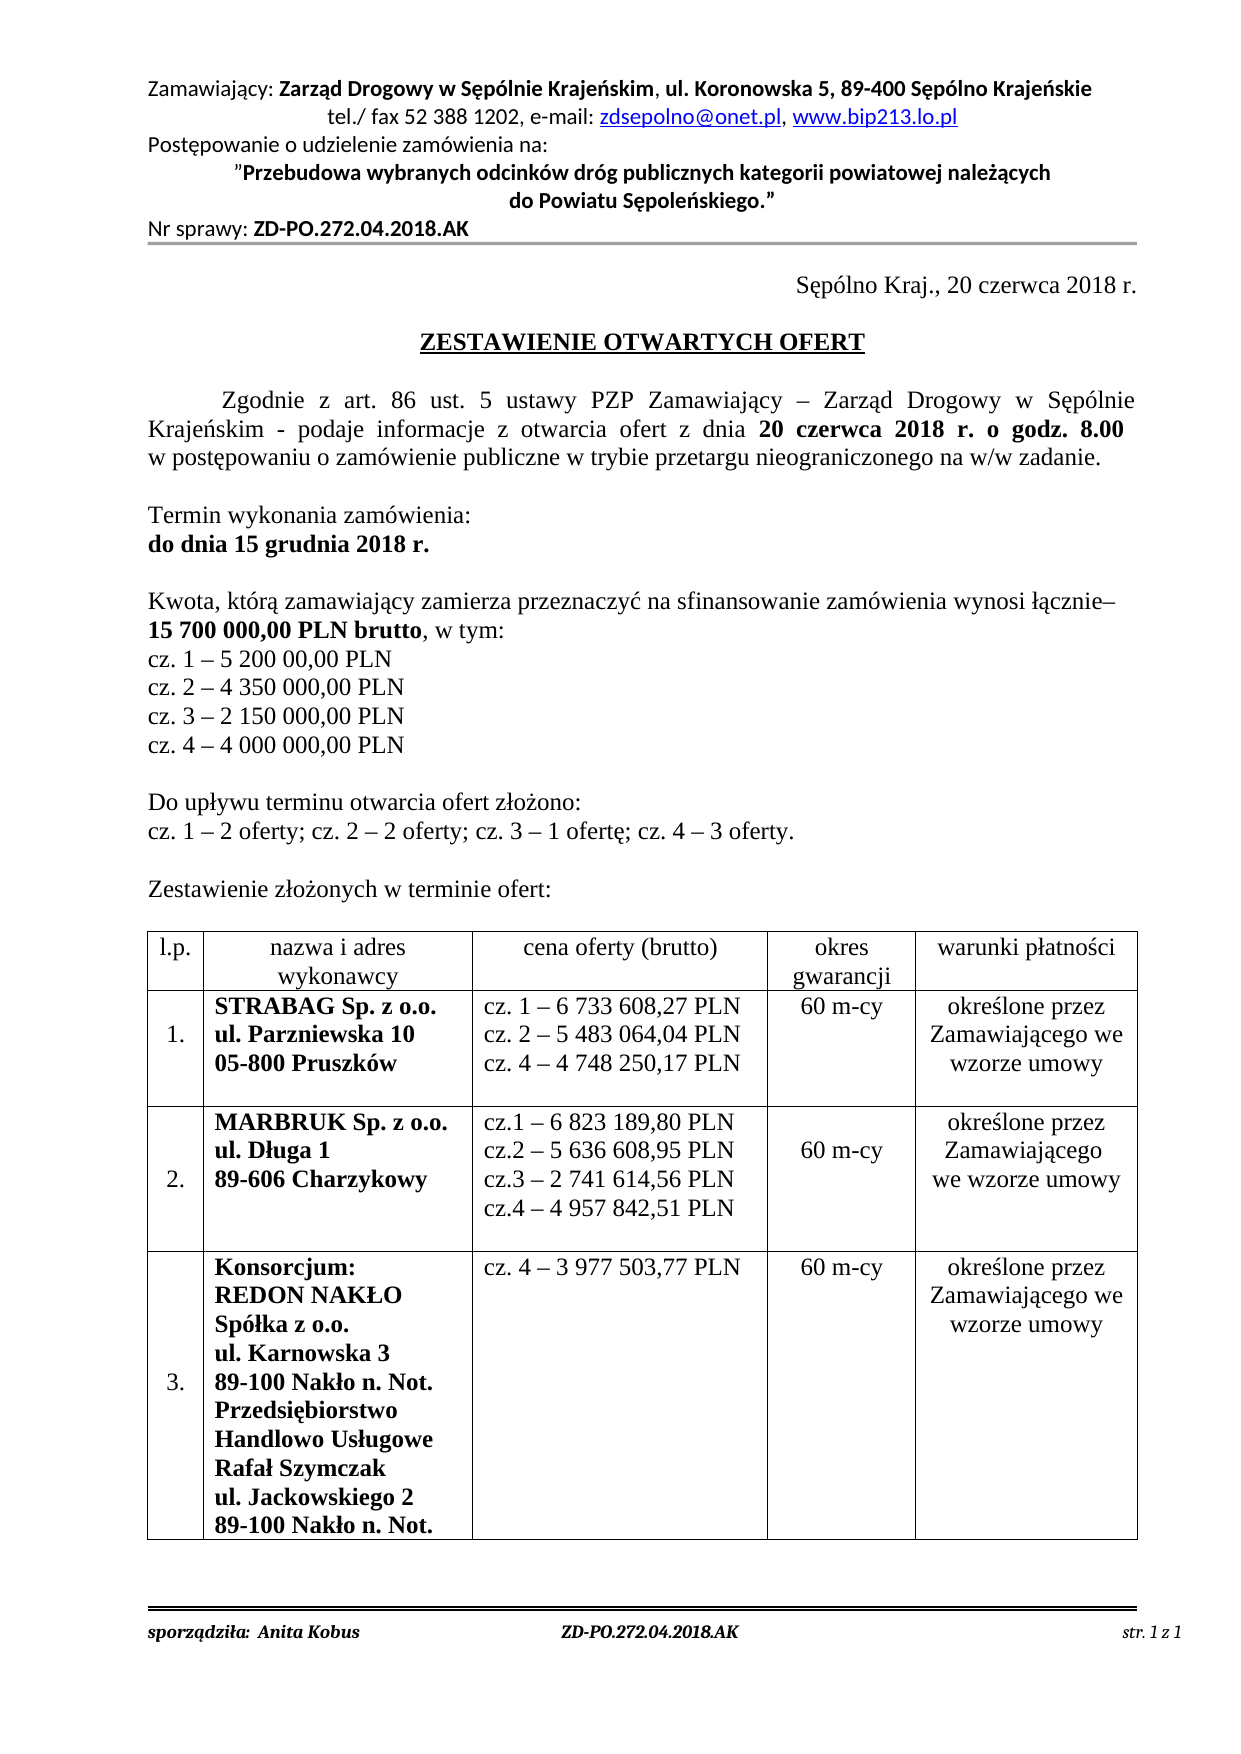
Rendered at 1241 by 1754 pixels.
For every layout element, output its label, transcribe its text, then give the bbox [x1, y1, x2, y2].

text cz. 4 – 4 000 000,00 PLN [148, 730, 1137, 759]
table_cell 2. [148, 1107, 203, 1251]
table_cell cz. 1 – 6 733 608,27 PLN cz. 2 – 5 483 064,04 PLN cz. 4 – 4 748 250,17 PLN [473, 991, 767, 1106]
table_cell określone przez Zamawiającego we wzorze umowy [916, 1252, 1137, 1539]
text Kwota, którą zamawiający zamierza przeznaczyć na sfinansowanie zamówienia wynosi łącznie– [148, 586, 1137, 615]
table_cell cz. 4 – 3 977 503,77 PLN [473, 1252, 767, 1539]
table_cell Konsorcjum: REDON NAKŁO Spółka z o.o. ul. Karnowska 3 89-100 Nakło n. Not. Przedsiębiorstwo Handlowo Usługowe Rafał Szymczak ul. Jackowskiego 2 89-100 Nakło n. Not. [204, 1252, 472, 1539]
table_cell 60 m-cy [768, 1107, 915, 1251]
table_cell STRABAG Sp. z o.o. ul. Parzniewska 10 05-800 Pruszków [204, 991, 472, 1106]
table_cell określone przez Zamawiającego we wzorze umowy [916, 991, 1137, 1106]
text cz. 1 – 2 oferty; cz. 2 – 2 oferty; cz. 3 – 1 ofertę; cz. 4 – 3 oferty. [148, 816, 1137, 845]
text cz. 2 – 4 350 000,00 PLN [148, 672, 1137, 701]
text do dnia 15 grudnia 2018 r. [148, 529, 1137, 557]
text Do upływu terminu otwarcia ofert złożono: [148, 787, 1137, 816]
table_cell określone przez Zamawiającego we wzorze umowy [916, 1107, 1137, 1251]
table_cell MARBRUK Sp. z o.o. ul. Długa 1 89-606 Charzykowy [204, 1107, 472, 1251]
text ZESTAWIENIE OTWARTYCH OFERT [148, 327, 1137, 356]
table_cell 60 m-cy [768, 1252, 915, 1539]
table_header cena oferty (brutto) [473, 932, 767, 990]
table_header okres gwarancji [768, 932, 915, 990]
text Zestawienie złożonych w terminie ofert: [148, 874, 1137, 902]
text Sępólno Kraj., 20 czerwca 2018 r. [148, 270, 1137, 299]
table_cell 3. [148, 1252, 203, 1539]
text Termin wykonania zamówienia: [148, 500, 1137, 529]
table_header warunki płatności [916, 932, 1137, 990]
text cz. 1 – 5 200 00,00 PLN [148, 644, 1137, 672]
text cz. 3 – 2 150 000,00 PLN [148, 701, 1137, 730]
table_header nazwa i adres wykonawcy [204, 932, 472, 990]
table_cell cz.1 – 6 823 189,80 PLN cz.2 – 5 636 608,95 PLN cz.3 – 2 741 614,56 PLN cz.4 – 4 957 842,51 PLN [473, 1107, 767, 1251]
text 15 700 000,00 PLN brutto, w tym: [148, 615, 1137, 644]
table_cell 60 m-cy [768, 991, 915, 1106]
table_header l.p. [148, 932, 203, 990]
text Zgodnie z art. 86 ust. 5 ustawy PZP Zamawiający – Zarząd Drogowy w Sępólnie Krajeńskim - podaje informacje z otwarcia ofert z dnia 20 czerwca 2018 r. o godz. 8.00 w postępowaniu o zamówienie publiczne w trybie przetargu nieograniczonego na w/w zadanie. [148, 385, 1137, 471]
table_cell 1. [148, 991, 203, 1106]
